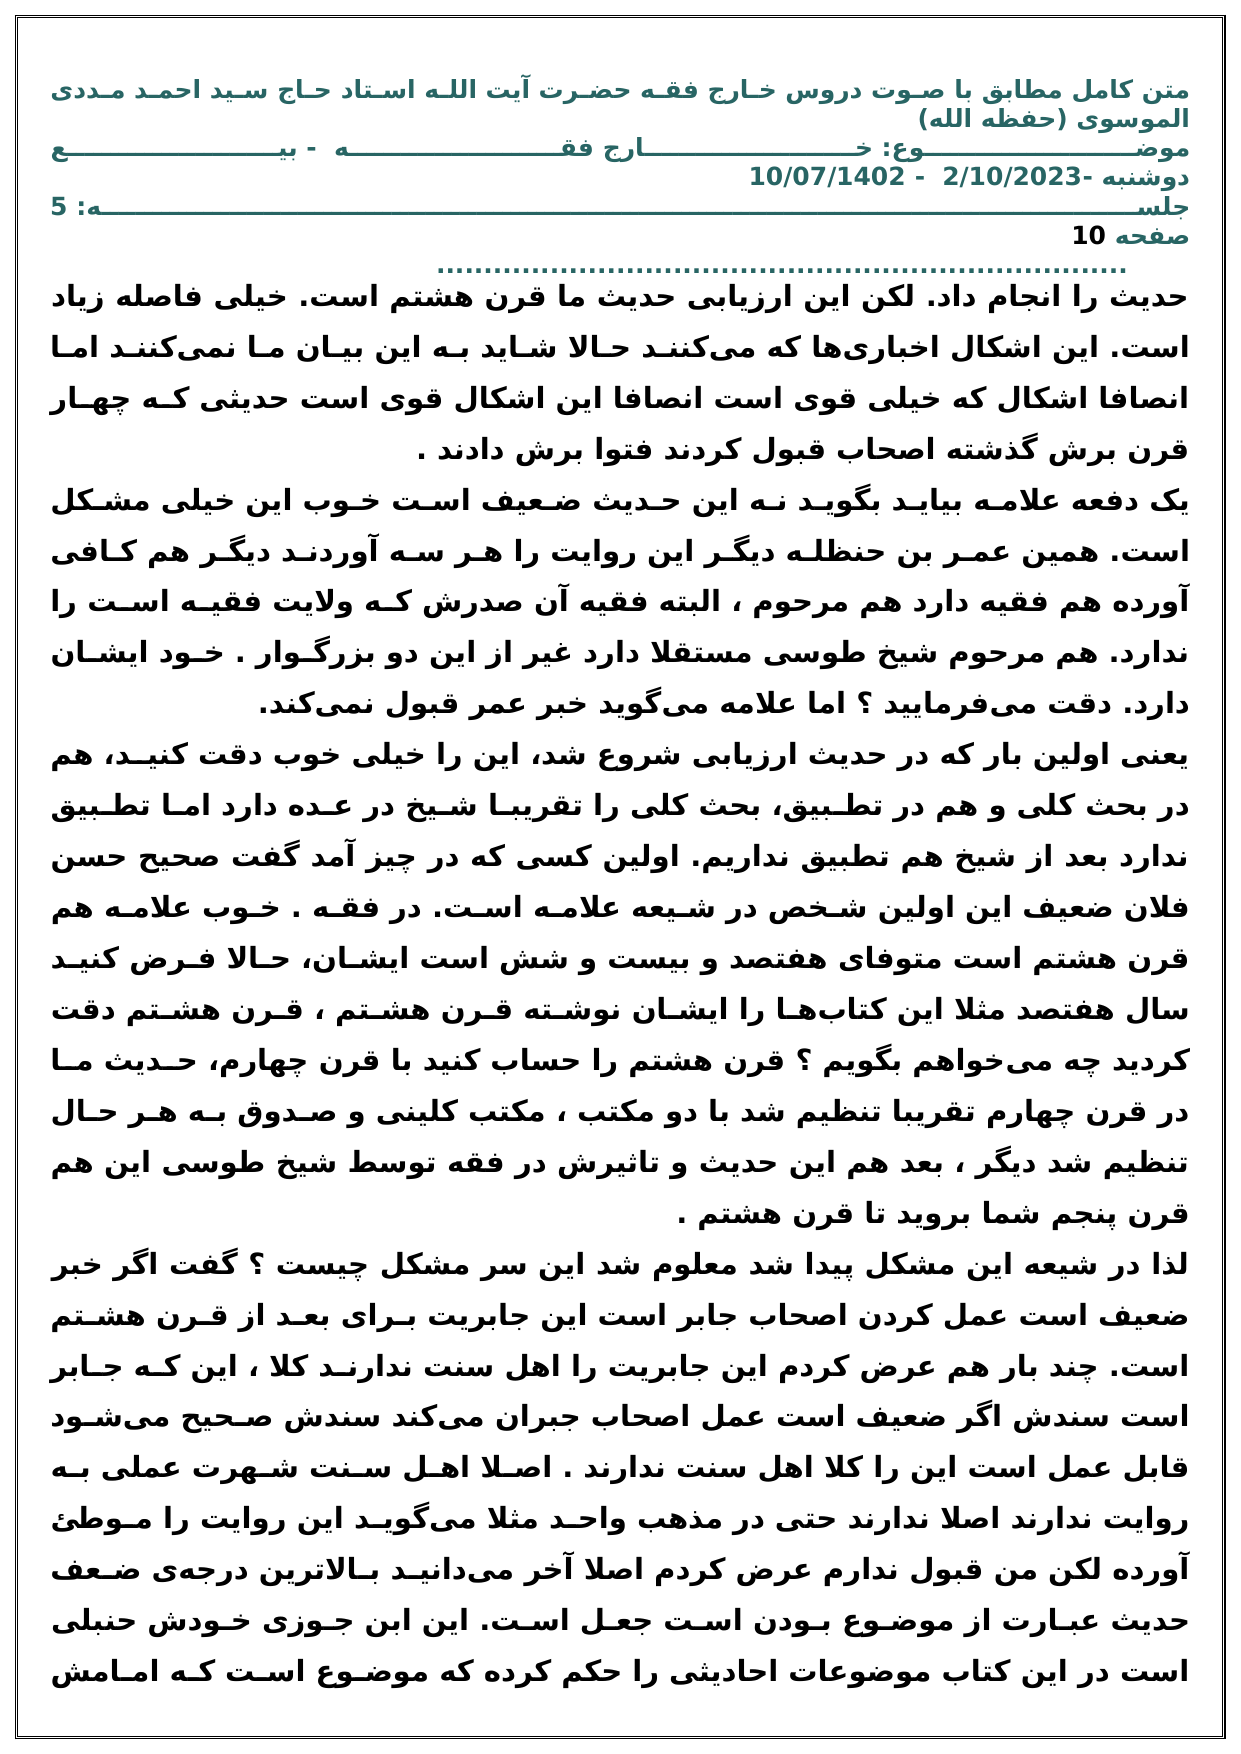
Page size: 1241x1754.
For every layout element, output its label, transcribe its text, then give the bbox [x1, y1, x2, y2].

text یک دفعه علامه بیاید بگوید نه این حدیث ضعیف است خوب این خیلی مشکل است. همین عمر بن حنظله دیگر این روایت را هر سه آوردند دیگر هم کافی آورده هم فقیه دارد هم مرحوم ، البته فقیه آن صدرش که ولایت فقیه است را ندارد. هم مرحوم شیخ طوسی مستقلا دارد غیر از این دو بزرگوار . خود ایشان دارد. دقت می‌فرمایید ؟ اما علامه می‌گوید خبر عمر قبول نمی‌کند. [50, 483, 1190, 721]
text یعنی اولین بار که در حدیث ارزیابی شروع شد، این را خیلی خوب دقت کنید، هم در بحث کلی و هم در تطبیق، بحث کلی را تقریبا شیخ در عده دارد اما تطبیق ندارد بعد از شیخ هم تطبیق نداریم. اولین کسی که در چیز آمد گفت صحیح حسن فلان ضعیف این اولین شخص در شیعه علامه است. در فقه . خوب علامه هم قرن هشتم است متوفای هفتصد و بیست و شش است ایشان، حالا فرض کنید سال هفتصد مثلا این کتاب‌ها را ایشان نوشته قرن هشتم ، قرن هشتم دقت کردید چه می‌خواهم بگویم ؟ قرن هشتم را حساب کنید با قرن چهارم، حدیث ما در قرن چهارم تقریبا تنظیم شد با دو مکتب ، مکتب کلینی و صدوق به هر حال تنظیم شد دیگر ، بعد هم این حدیث و تاثیرش در فقه توسط شیخ طوسی این هم قرن پنجم شما بروید تا قرن هشتم . [50, 738, 1190, 1230]
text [50, 279, 1190, 466]
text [50, 1247, 1190, 1688]
